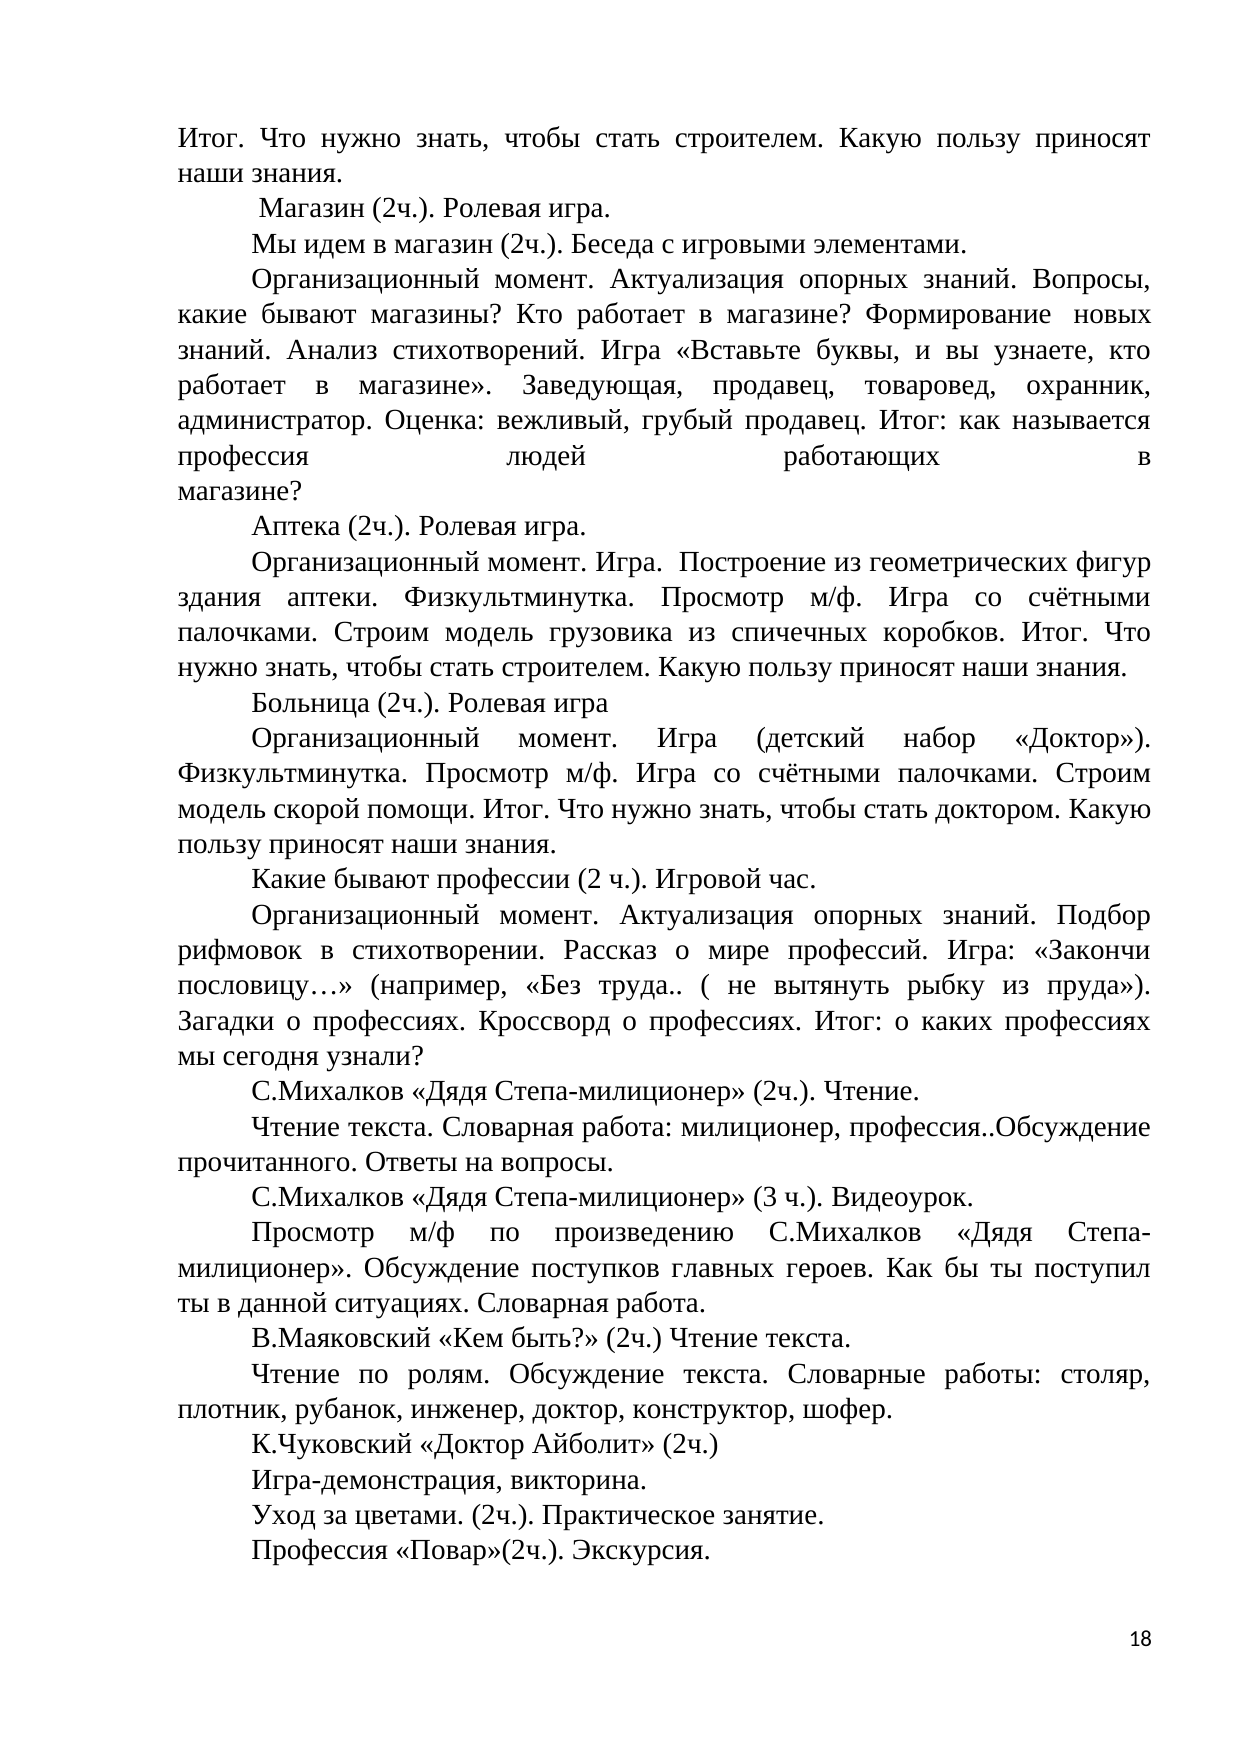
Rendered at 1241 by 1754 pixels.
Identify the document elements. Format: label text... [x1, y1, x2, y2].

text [177, 118, 1152, 189]
text Игра-демонстрация, викторина. [177, 1460, 1152, 1495]
text С.Михалков «Дядя Степа-милиционер» (2ч.). Чтение. [177, 1072, 1152, 1107]
text Чтение текста. Словарная работа: милиционер, профессия..Обсуждение прочитанного. Ответы на вопросы. [177, 1107, 1152, 1177]
text Какие бывают профессии (2 ч.). Игровой час. [177, 860, 1152, 895]
text Аптека (2ч.). Ролевая игра. [177, 507, 1152, 542]
text К.Чуковский «Доктор Айболит» (2ч.) [177, 1425, 1152, 1460]
text Больница (2ч.). Ролевая игра [177, 683, 1152, 718]
text Организационный момент. Игра. Построение из геометрических фигур здания аптеки. Физкультминутка. Просмотр м/ф. Игра со счётными палочками. Строим модель грузовика из спичечных коробков. Итог. Что нужно знать, чтобы стать строителем. Какую пользу приносят наши знания. [177, 542, 1152, 683]
text Профессия «Повар»(2ч.). Экскурсия. [177, 1531, 1152, 1566]
text Организационный момент. Актуализация опорных знаний. Вопросы, какие бывают магазины? Кто работает в магазине? Формирование новых знаний. Анализ стихотворений. Игра «Вставьте буквы, и вы узнаете, кто работает в магазине». Заведующая, продавец, товаровед, охранник, администратор. Оценка: вежливый, грубый продавец. Итог: как называется профессия людей работающих в магазине? [177, 259, 1152, 507]
text Чтение по ролям. Обсуждение текста. Словарные работы: столяр, плотник, рубанок, инженер, доктор, конструктор, шофер. [177, 1354, 1152, 1425]
text Уход за цветами. (2ч.). Практическое занятие. [177, 1495, 1152, 1531]
text Организационный момент. Игра (детский набор «Доктор»). Физкультминутка. Просмотр м/ф. Игра со счётными палочками. Строим модель скорой помощи. Итог. Что нужно знать, чтобы стать доктором. Какую пользу приносят наши знания. [177, 718, 1152, 860]
text Магазин (2ч.). Ролевая игра. [177, 189, 1152, 224]
text Просмотр м/ф по произведению С.Михалков «Дядя Степа-милиционер». Обсуждение поступков главных героев. Как бы ты поступил ты в данной ситуациях. Словарная работа. [177, 1213, 1152, 1319]
text С.Михалков «Дядя Степа-милиционер» (3 ч.). Видеоурок. [177, 1177, 1152, 1213]
text В.Маяковский «Кем быть?» (2ч.) Чтение текста. [177, 1319, 1152, 1354]
text Мы идем в магазин (2ч.). Беседа с игровыми элементами. [177, 224, 1152, 259]
text Организационный момент. Актуализация опорных знаний. Подбор рифмовок в стихотворении. Рассказ о мире профессий. Игра: «Закончи пословицу…» (например, «Без труда.. ( не вытянуть рыбку из пруда»). Загадки о профессиях. Кроссворд о профессиях. Итог: о каких профессиях мы сегодня узнали? [177, 895, 1152, 1072]
